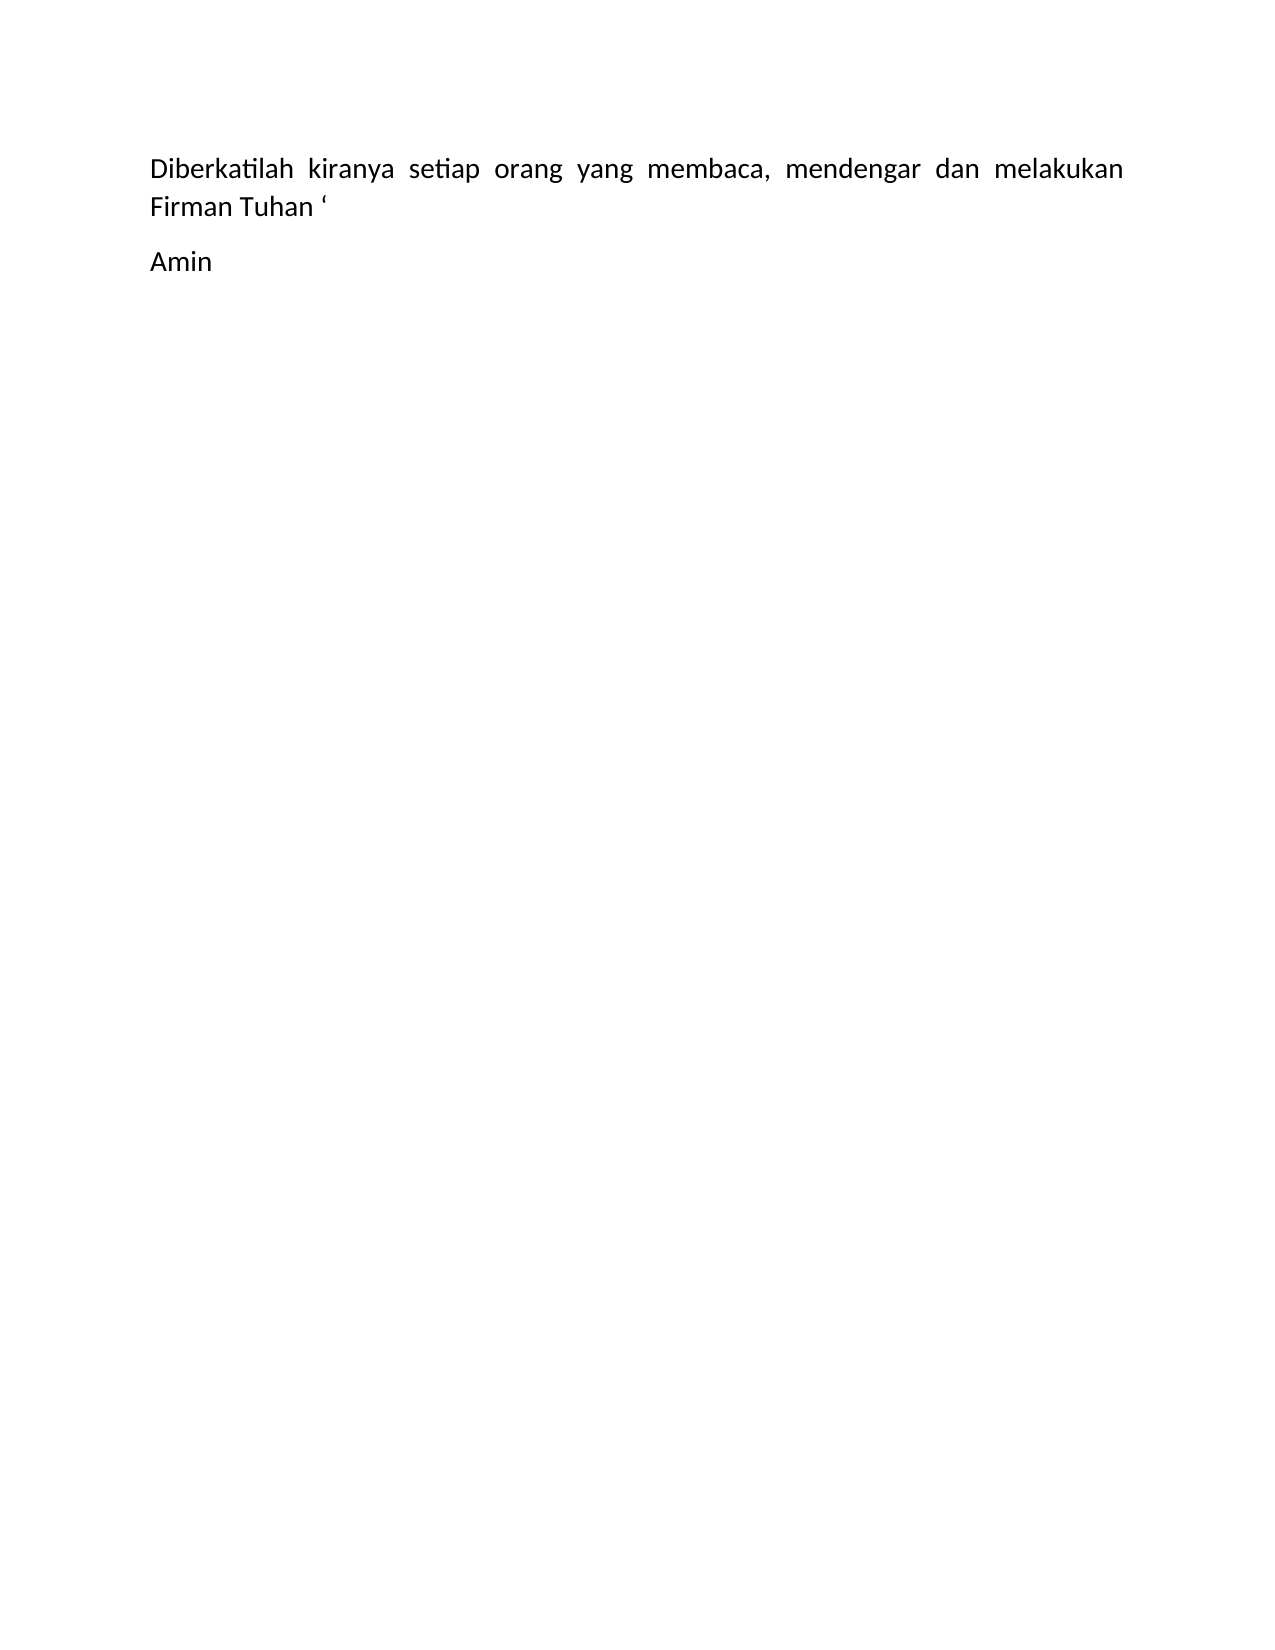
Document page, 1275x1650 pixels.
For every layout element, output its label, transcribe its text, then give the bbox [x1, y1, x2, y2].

text Diberkatilah kiranya setiap orang yang membaca, mendengar dan melakukan Firman Tuhan ‘ [150, 150, 1125, 224]
text Amin [150, 243, 1125, 279]
